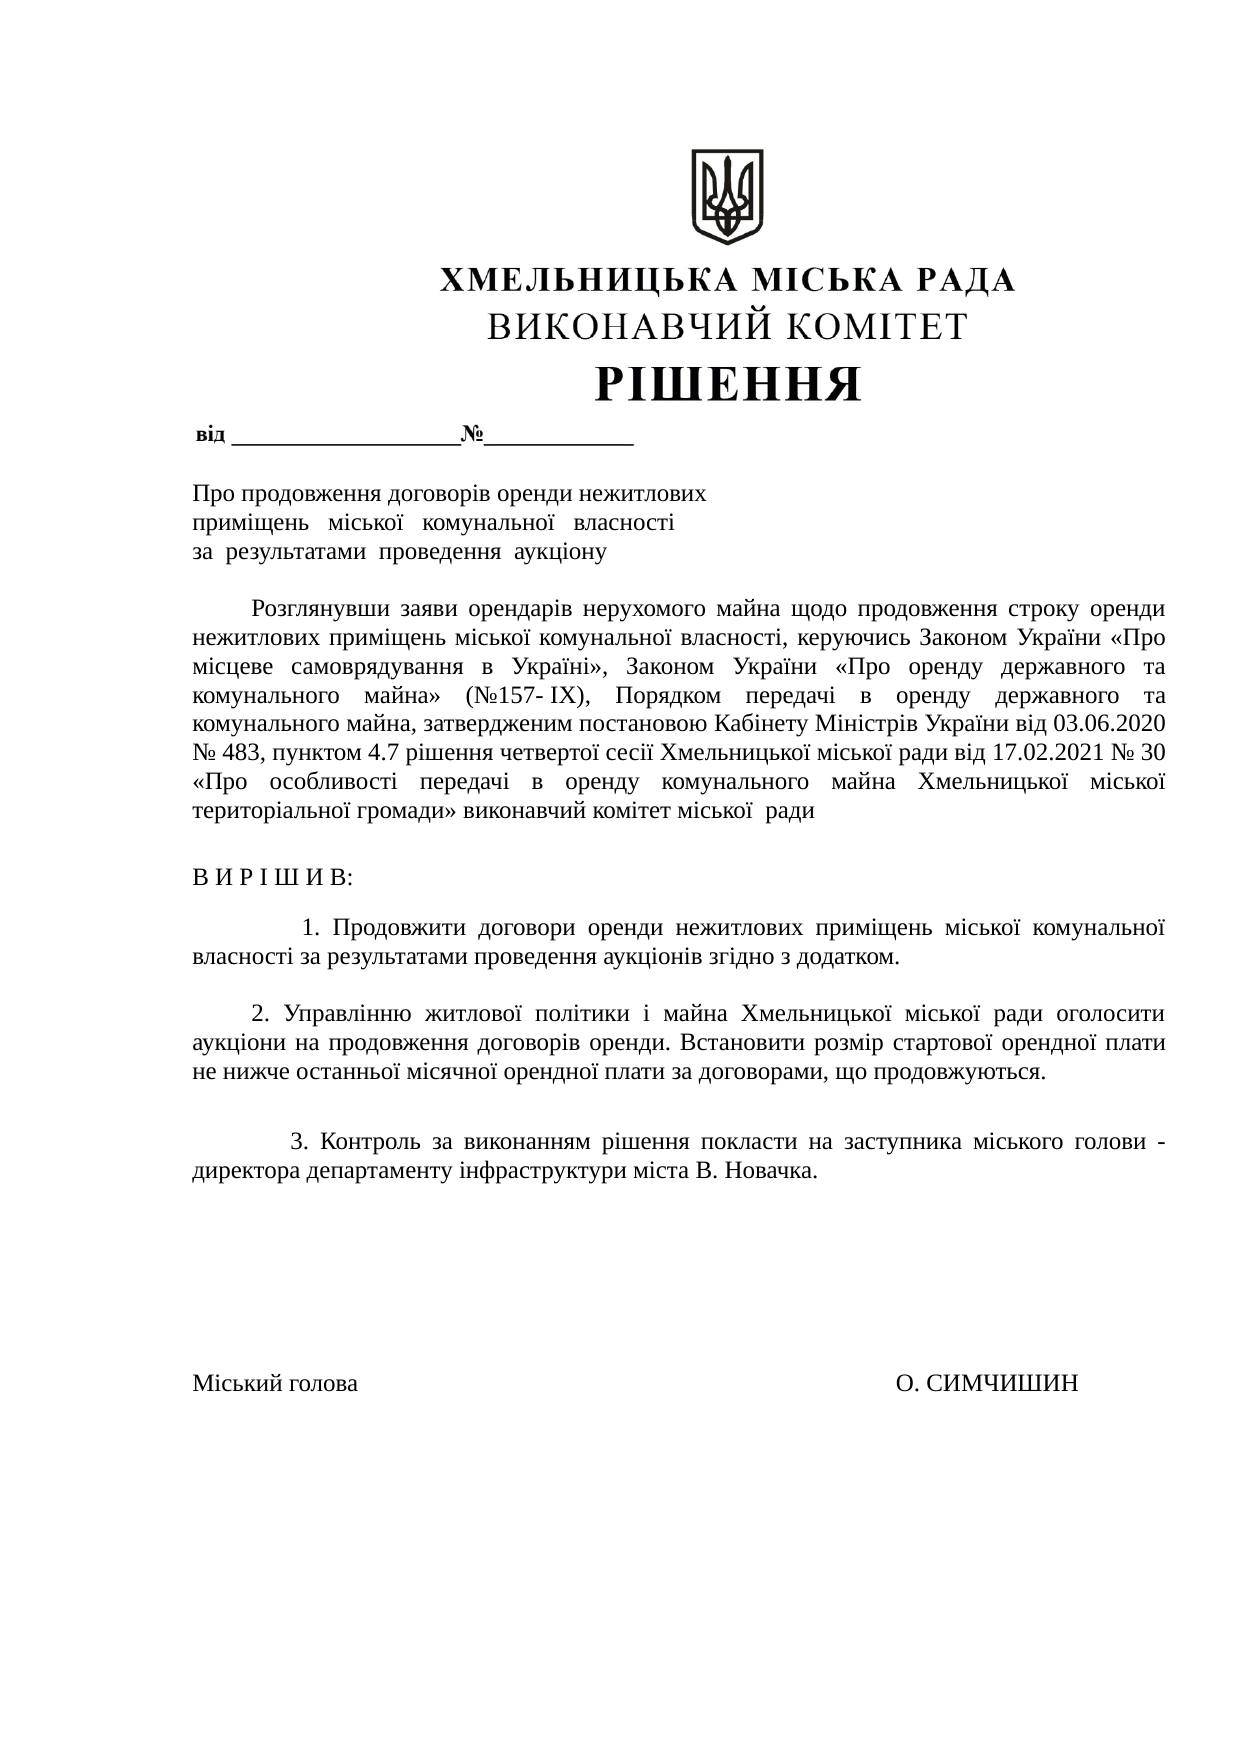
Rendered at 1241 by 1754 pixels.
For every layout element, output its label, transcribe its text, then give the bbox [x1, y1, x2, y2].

text 1. Продовжити договори оренди нежитлових приміщень міської комунальної власності за результатами проведення аукціонів згідно з додатком. [192, 912, 1167, 970]
text Розглянувши заяви орендарів нерухомого майна щодо продовження строку оренди нежитлових приміщень міської комунальної власності, керуючись Законом України «Про місцеве самоврядування в Україні», Законом України «Про оренду державного та комунального майна» (№157- ІХ), Порядком передачі в оренду державного та комунального майна, затвердженим постановою Кабінету Міністрів України від 03.06.2020 № 483, пунктом 4.7 рішення четвертої сесії Хмельницької міської ради від 17.02.2021 № 30 «Про особливості передачі в оренду комунального майна Хмельницької міської територіальної громади» виконавчий комітет міської ради [192, 593, 1167, 823]
text за результатами проведення аукціону [192, 536, 1167, 565]
text Про продовження договорів оренди нежитлових [192, 478, 1167, 507]
text В И Р І Ш И В: [192, 862, 1167, 891]
text 2. Управлінню житлової політики і майна Хмельницької міської ради оголосити аукціони на продовження договорів оренди. Встановити розмір стартової орендної плати не нижче останньої місячної орендної плати за договорами, що продовжуються. [192, 998, 1167, 1085]
picture [192, 146, 1019, 450]
text Міський голова О. СИМЧИШИН [192, 1368, 1167, 1397]
text 3. Контроль за виконанням рішення покласти на заступника міського голови - директора департаменту інфраструктури міста В. Новачка. [192, 1126, 1167, 1183]
text приміщень міської комунальної власності [192, 507, 1167, 536]
